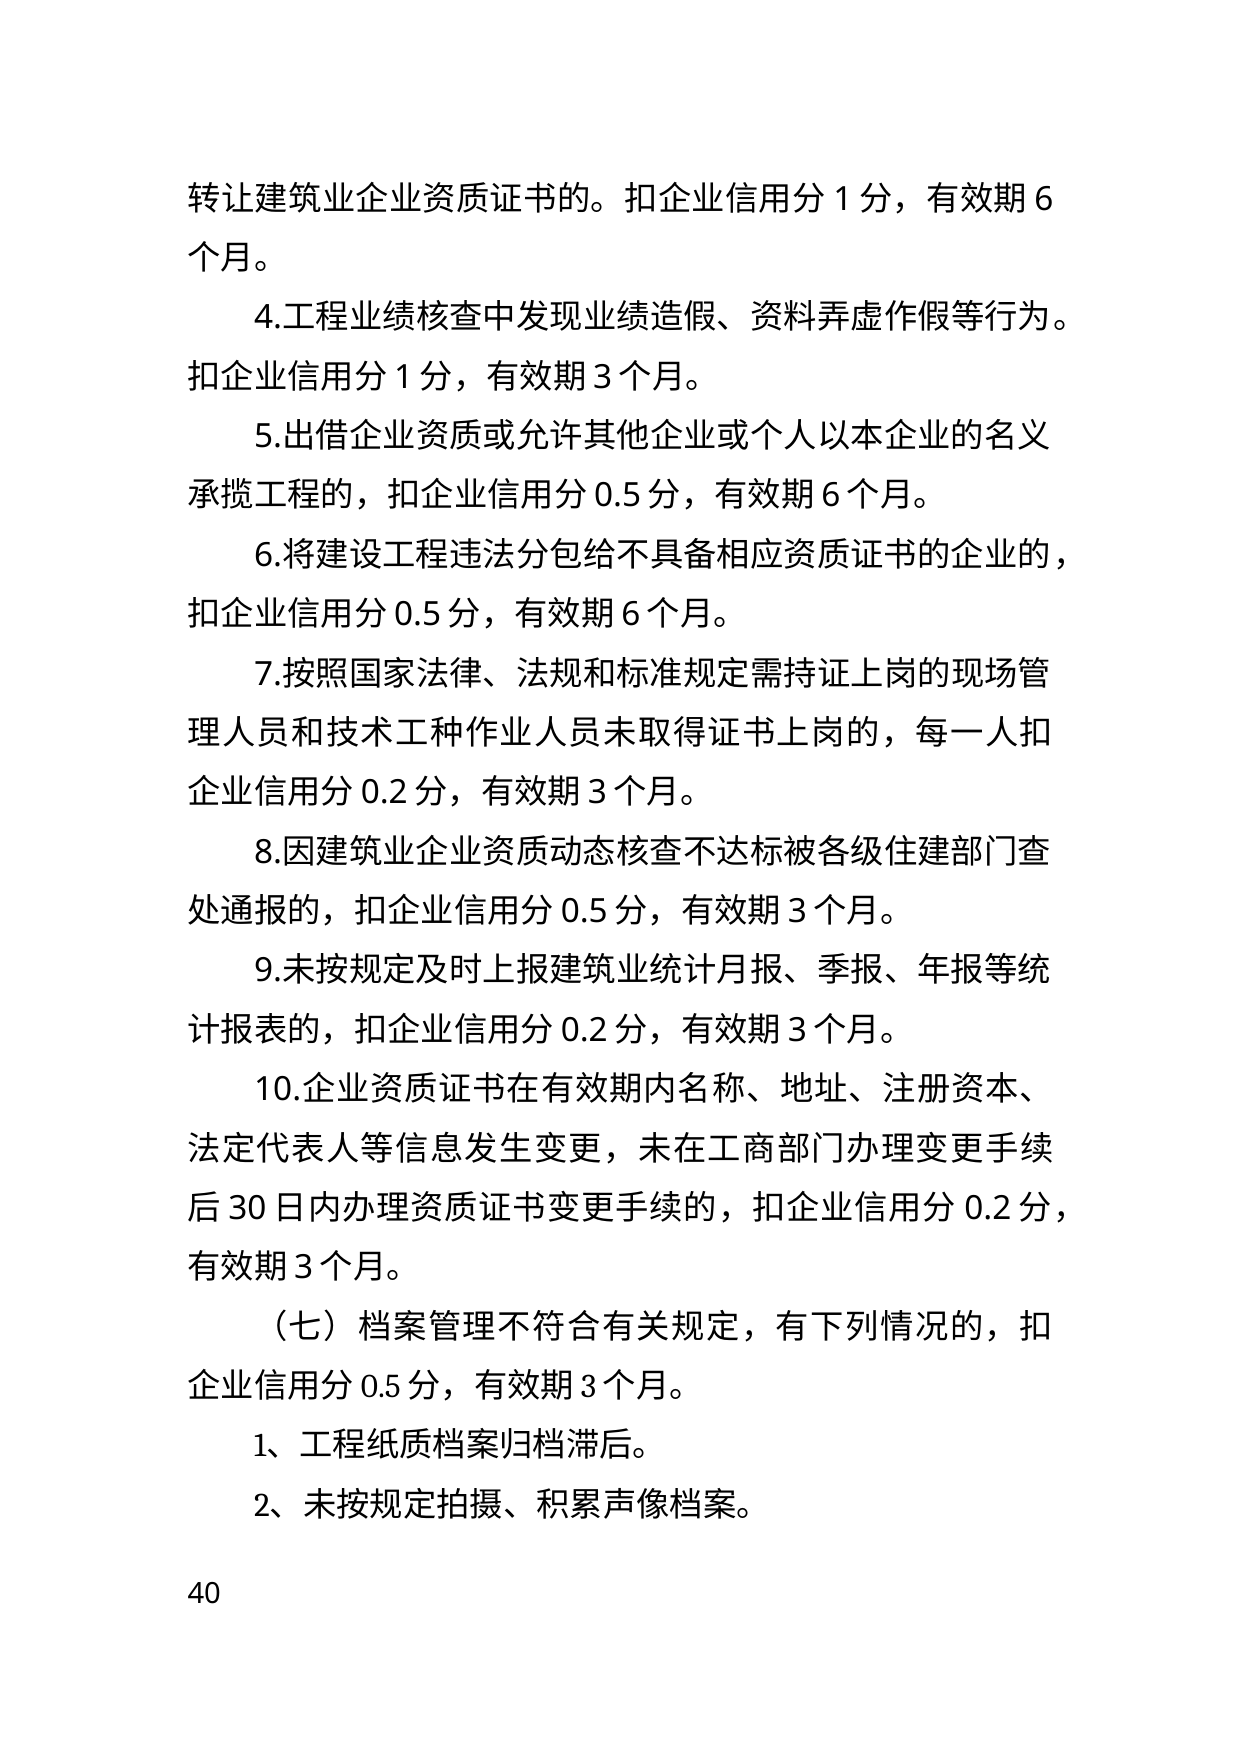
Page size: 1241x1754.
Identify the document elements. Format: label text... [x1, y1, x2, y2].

text 7.按照国家法律、法规和标准规定需持证上岗的现场管理人员和技术工种作业人员未取得证书上岗的，每一人扣企业信用分0.2分，有效期3个月。 [187, 637, 1053, 816]
text 8.因建筑业企业资质动态核查不达标被各级住建部门查处通报的，扣企业信用分0.5分，有效期3个月。 [187, 816, 1053, 934]
text 9.未按规定及时上报建筑业统计月报、季报、年报等统计报表的，扣企业信用分0.2分，有效期3个月。 [187, 934, 1053, 1053]
text 4.工程业绩核查中发现业绩造假、资料弄虚作假等行为。扣企业信用分1分，有效期3个月。 [187, 281, 1053, 400]
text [187, 162, 1053, 281]
text （七）档案管理不符合有关规定，有下列情况的，扣企业信用分0.5分，有效期3个月。 [187, 1291, 1053, 1409]
text 6.将建设工程违法分包给不具备相应资质证书的企业的，扣企业信用分0.5分，有效期6个月。 [187, 519, 1053, 637]
text 2、未按规定拍摄、积累声像档案。 [187, 1469, 1053, 1528]
text 10.企业资质证书在有效期内名称、地址、注册资本、法定代表人等信息发生变更，未在工商部门办理变更手续后30日内办理资质证书变更手续的，扣企业信用分0.2分，有效期3个月。 [187, 1053, 1053, 1291]
text 1、工程纸质档案归档滞后。 [187, 1409, 1053, 1469]
text 5.出借企业资质或允许其他企业或个人以本企业的名义承揽工程的，扣企业信用分0.5分，有效期6个月。 [187, 400, 1053, 519]
